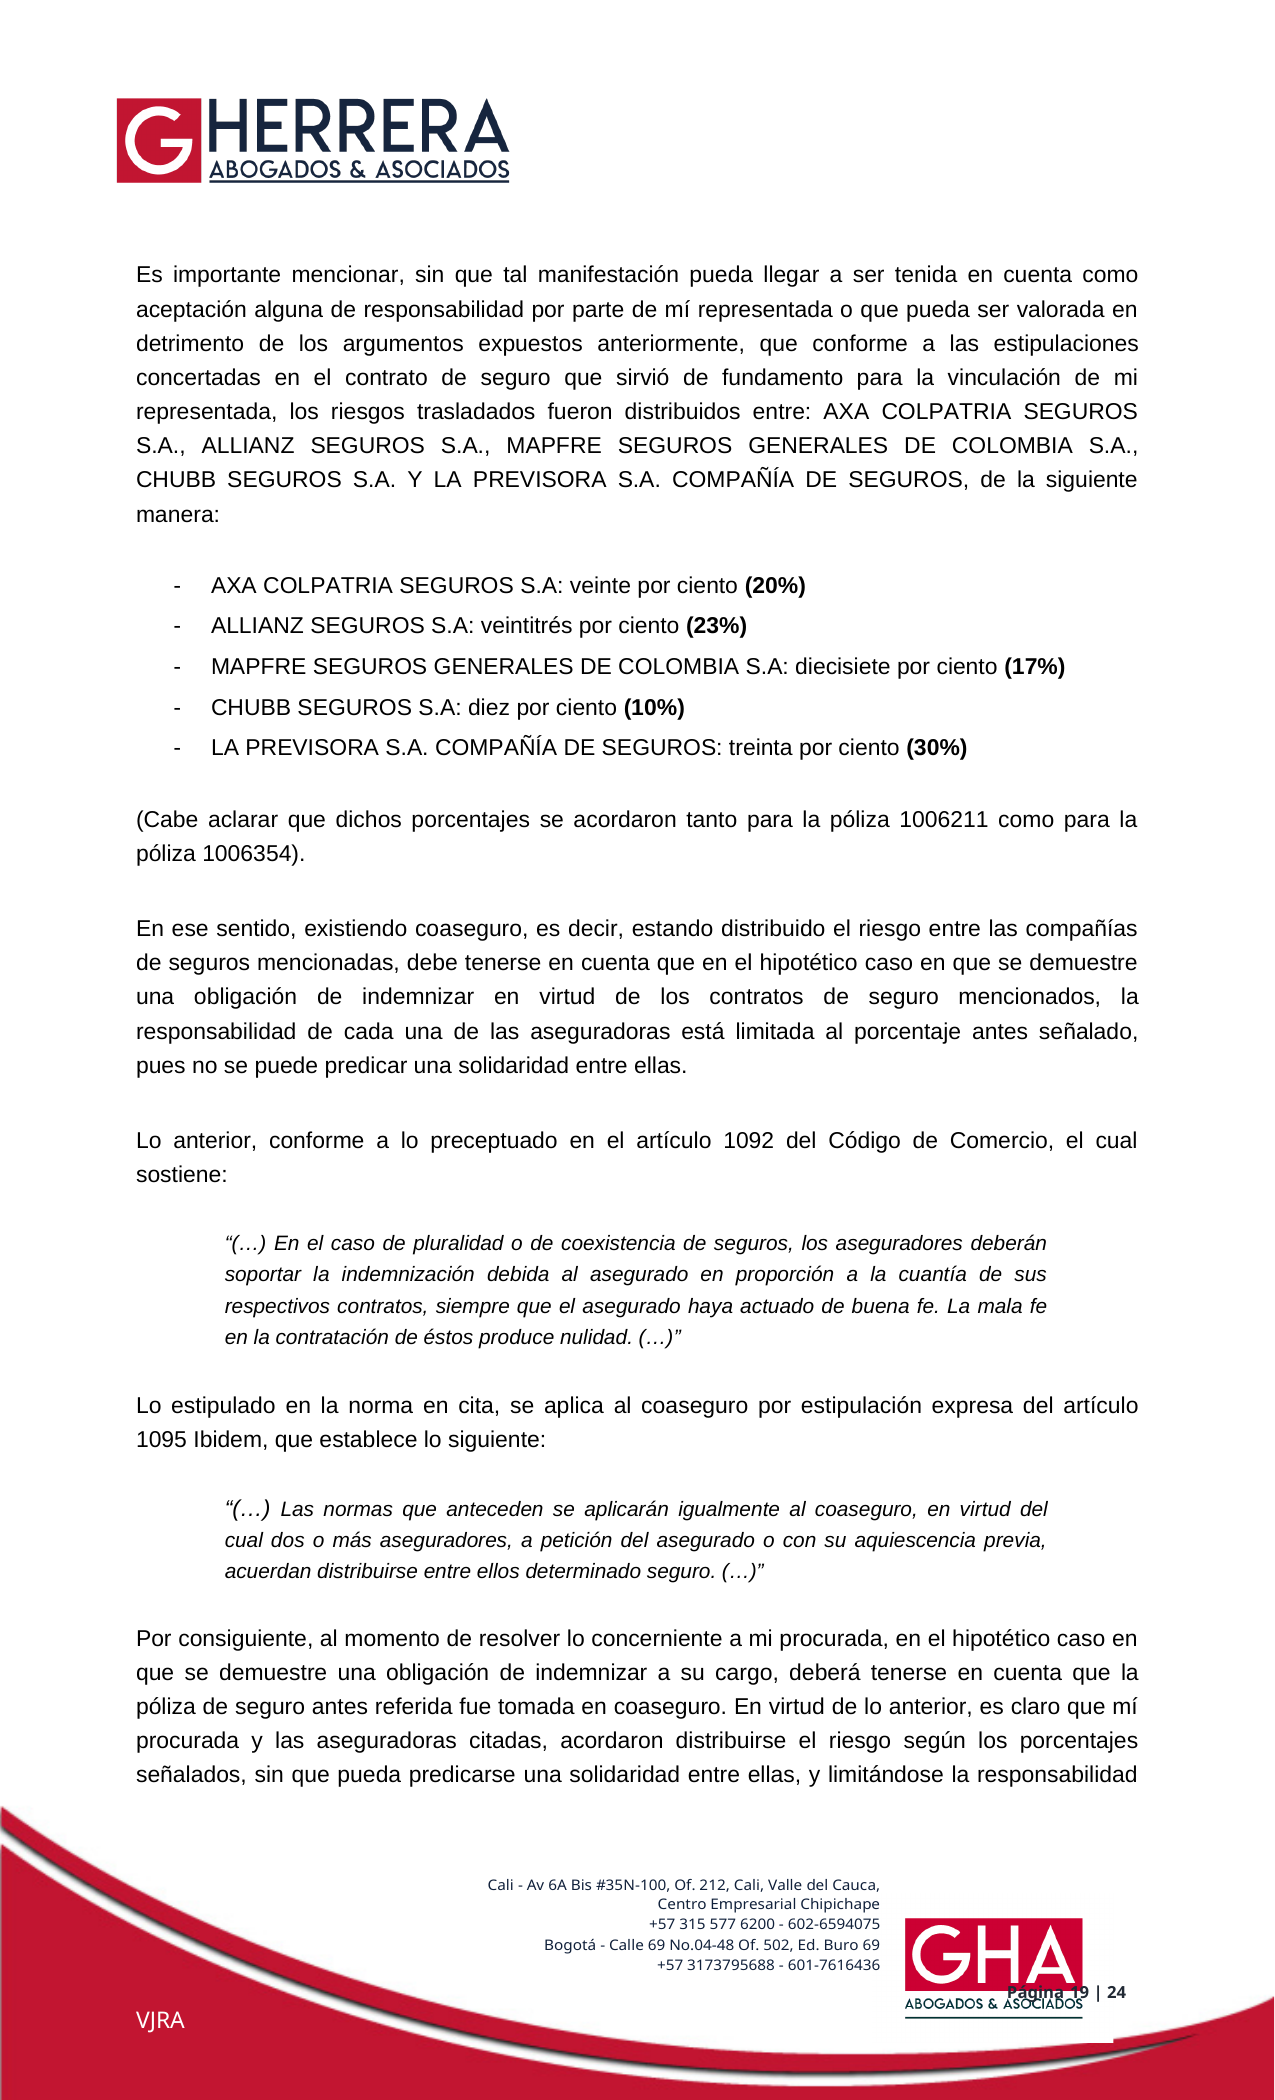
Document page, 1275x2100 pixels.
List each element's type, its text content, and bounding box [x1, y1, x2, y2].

list MAPFRE SEGUROS GENERALES DE COLOMBIA S.A: diecisiete por ciento (17%) [173, 650, 1139, 681]
list CHUBB SEGUROS S.A: diez por ciento (10%) [173, 691, 1139, 722]
picture [0, 1793, 1275, 2100]
text (Cabe aclarar que dichos porcentajes se acordaron tanto para la póliza 1006211 como para la póliza 1006354). [136, 806, 1139, 867]
text En ese sentido, existiendo coaseguro, es decir, estando distribuido el riesgo entre las compañías de seguros mencionadas, debe tenerse en cuenta que en el hipotético caso en que se demuestre una obligación de indemnizar en virtud de los contratos de seguro mencionados, la responsabilidad de cada una de las aseguradoras está limitada al porcentaje antes señalado, pues no se puede predicar una solidaridad entre ellas. [136, 915, 1139, 1078]
text “(…) Las normas que anteceden se aplicarán igualmente al coaseguro, en virtud del cual dos o más aseguradores, a petición del asegurado o con su aquiescencia previa, acuerdan distribuirse entre ellos determinado seguro. (…)” [224, 1494, 1051, 1583]
picture [96, 75, 529, 206]
list AXA COLPATRIA SEGUROS S.A: veinte por ciento (20%) [173, 569, 1139, 600]
text Lo anterior, conforme a lo preceptuado en el artículo 1092 del Código de Comercio, el cual sostiene: [136, 1127, 1139, 1187]
text “(…) En el caso de pluralidad o de coexistencia de seguros, los aseguradores deberán soportar la indemnización debida al asegurado en proporción a la cuantía de sus respectivos contratos, siempre que el asegurado haya actuado de buena fe. La mala fe en la contratación de éstos produce nulidad. (…)” [224, 1231, 1051, 1348]
list ALLIANZ SEGUROS S.A: veintitrés por ciento (23%) [173, 609, 1139, 641]
list LA PREVISORA S.A. COMPAÑÍA DE SEGUROS: treinta por ciento (30%) [173, 731, 1139, 763]
list Es importante mencionar, sin que tal manifestación pueda llegar a ser tenida en cuenta como aceptación alguna de responsabilidad por parte de mí representada o que pueda ser valorada en detrimento de los argumentos expuestos anteriormente, que conforme a las estipulaciones concertadas en el contrato de seguro que sirvió de fundamento para la vinculación de mi representada, los riesgos trasladados fueron distribuidos entre: AXA COLPATRIA SEGUROS S.A., ALLIANZ SEGUROS S.A., MAPFRE SEGUROS GENERALES DE COLOMBIA S.A., CHUBB SEGUROS S.A. Y LA PREVISORA S.A. COMPAÑÍA DE SEGUROS, de la siguiente manera: [136, 261, 1139, 527]
text Lo estipulado en la norma en cita, se aplica al coaseguro por estipulación expresa del artículo 1095 Ibidem, que establece lo siguiente: [136, 1392, 1139, 1452]
